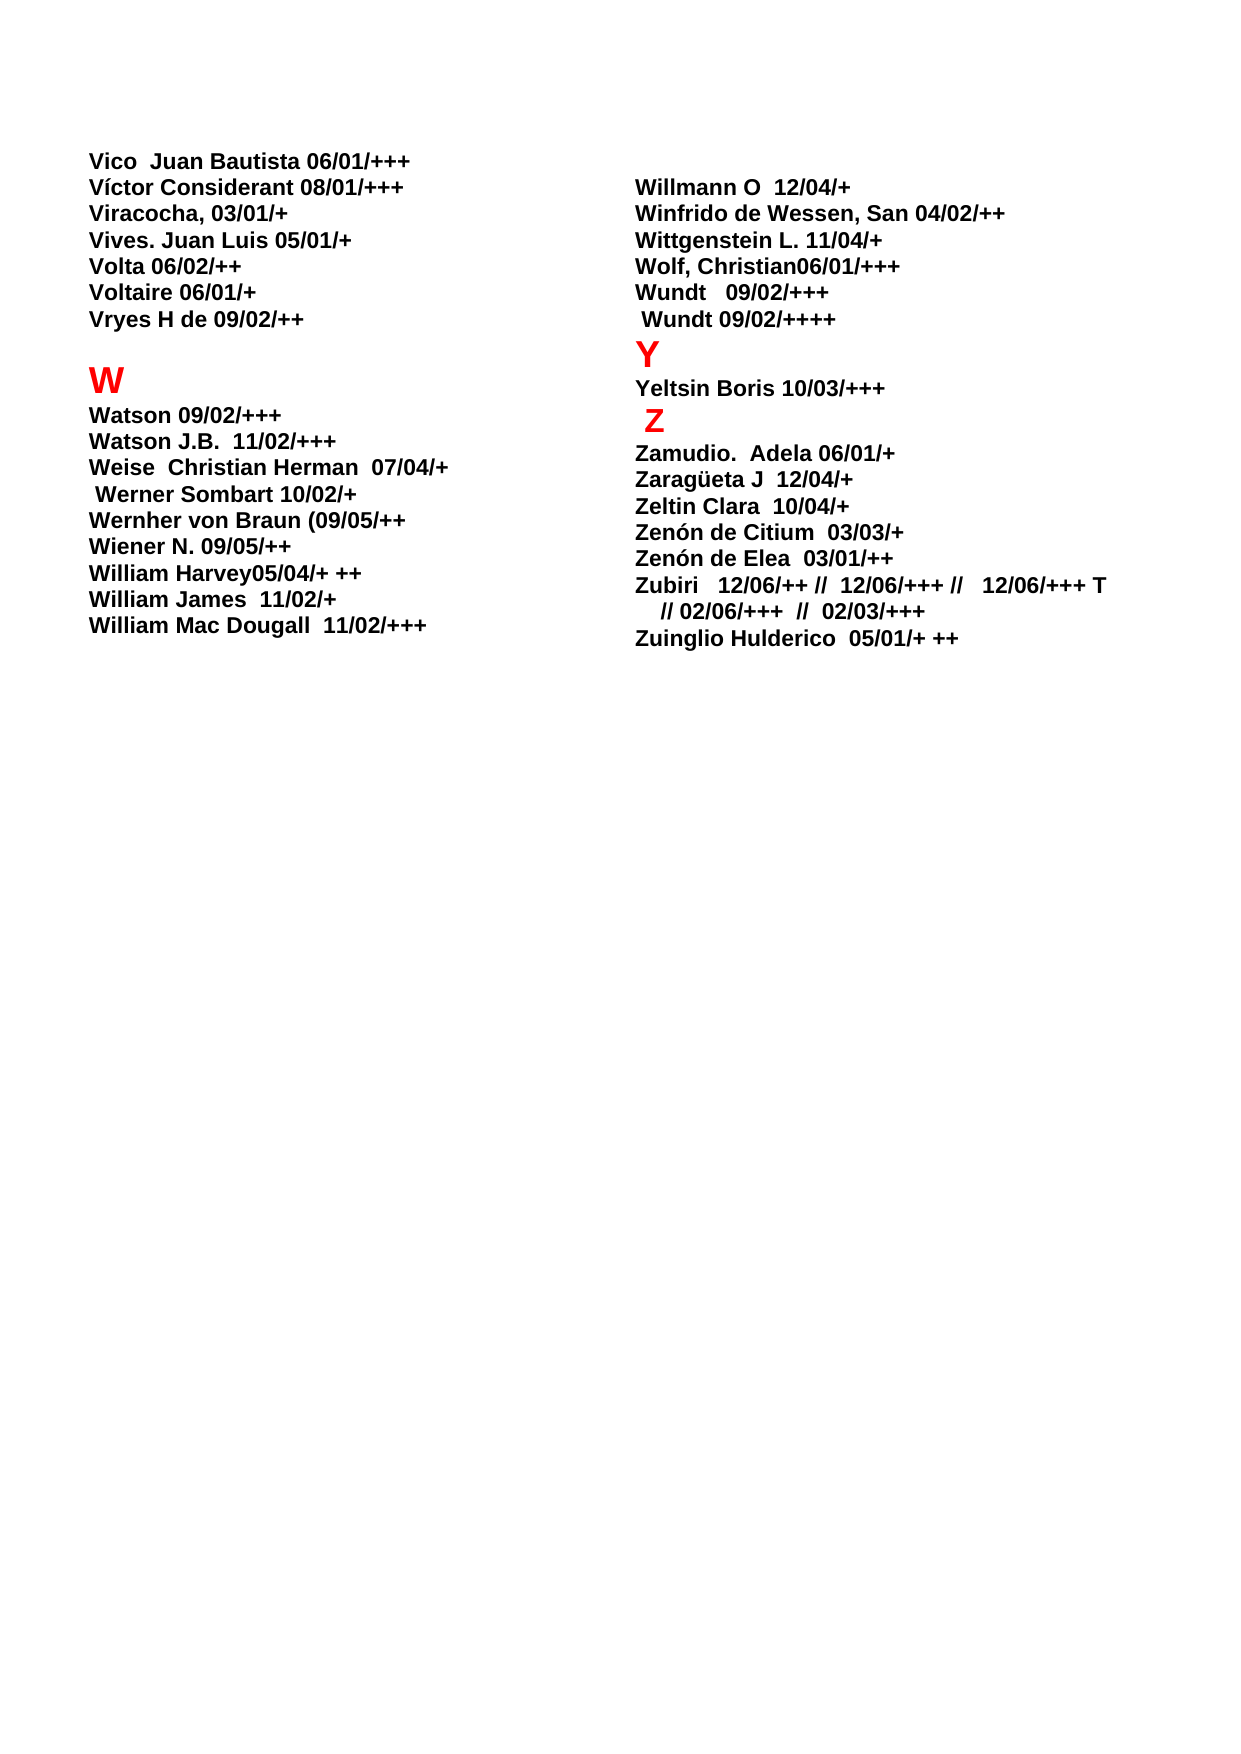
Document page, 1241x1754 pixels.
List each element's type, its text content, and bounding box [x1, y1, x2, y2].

text Zubiri 12/06/++ // 12/06/+++ // 12/06/+++ T [635, 572, 1107, 598]
text Volta 06/02/++ [89, 253, 561, 279]
text Voltaire 06/01/+ [89, 279, 561, 306]
text Víctor Considerant 08/01/+++ [89, 174, 561, 200]
text W [89, 358, 561, 402]
text Wiener N. 09/05/++ [89, 533, 561, 560]
text Zenón de Elea 03/01/++ [635, 545, 1107, 572]
text Vives. Juan Luis 05/01/+ [89, 227, 561, 253]
text Weise Christian Herman 07/04/+ [89, 454, 561, 481]
text Wundt 09/02/+++ [635, 279, 1107, 306]
text Winfrido de Wessen, San 04/02/++ [635, 200, 1107, 227]
text Zaragüeta J 12/04/+ [635, 466, 1107, 493]
text Willmann O 12/04/+ [635, 174, 1107, 200]
text William Mac Dougall 11/02/+++ [89, 612, 561, 639]
text Zamudio. Adela 06/01/+ [635, 440, 1107, 466]
text Wittgenstein L. 11/04/+ [635, 227, 1107, 253]
text Werner Sombart 10/02/+ [89, 481, 561, 507]
text Y [635, 332, 1107, 375]
text Wernher von Braun (09/05/++ [89, 507, 561, 533]
text William James 11/02/+ [89, 586, 561, 612]
text Wolf, Christian06/01/+++ [635, 253, 1107, 279]
text Zeltin Clara 10/04/+ [635, 493, 1107, 519]
text Zuinglio Hulderico 05/01/+ ++ [635, 624, 1107, 651]
text // 02/06/+++ // 02/03/+++ [635, 598, 1107, 624]
text Viracocha, 03/01/+ [89, 200, 561, 227]
text Watson J.B. 11/02/+++ [89, 428, 561, 454]
text Zenón de Citium 03/03/+ [635, 519, 1107, 545]
text Vico Juan Bautista 06/01/+++ [89, 148, 561, 174]
text Watson 09/02/+++ [89, 402, 561, 428]
text Vryes H de 09/02/++ [89, 306, 561, 332]
text Yeltsin Boris 10/03/+++ [635, 375, 1107, 402]
text Z [635, 402, 1107, 440]
text William Harvey05/04/+ ++ [89, 560, 561, 586]
text Wundt 09/02/++++ [635, 306, 1107, 332]
